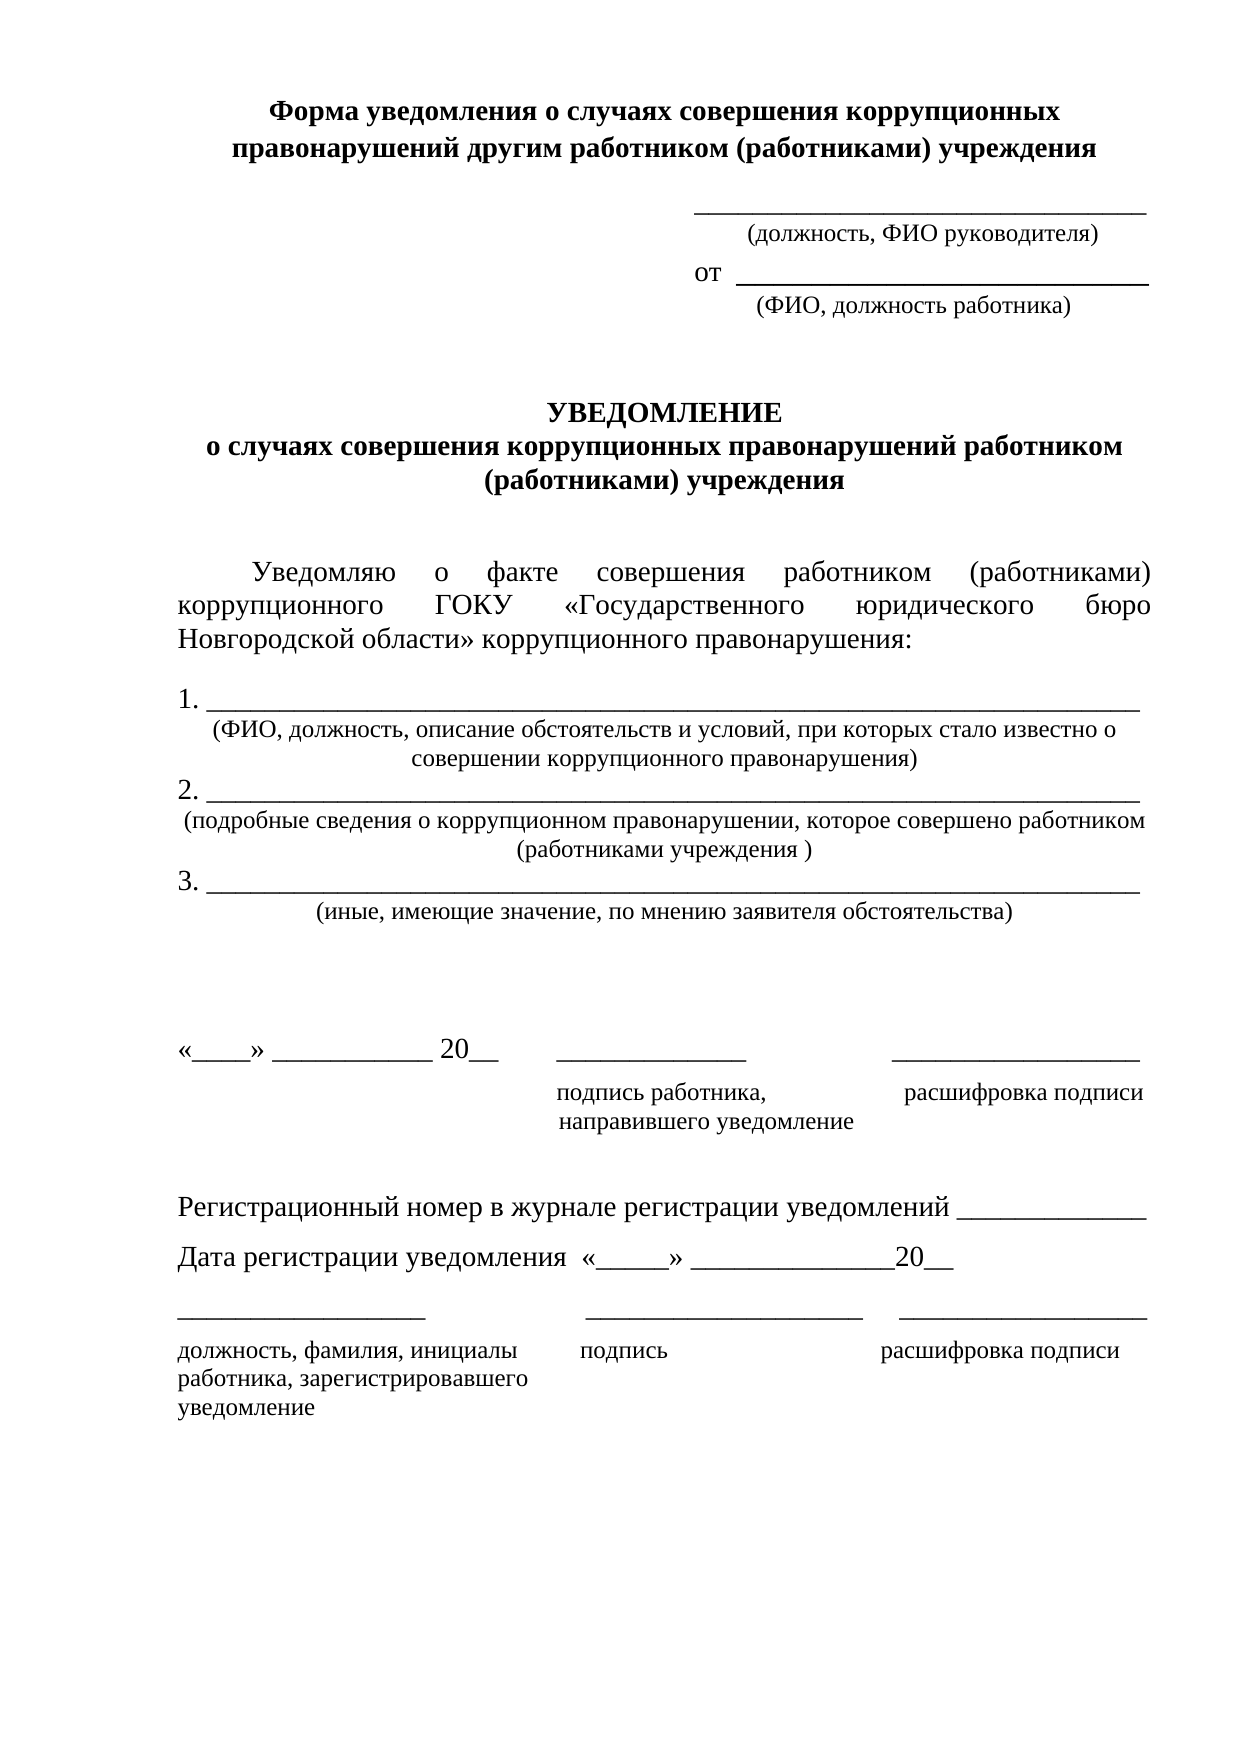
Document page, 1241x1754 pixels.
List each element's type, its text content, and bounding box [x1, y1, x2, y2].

text уведомление [177, 1392, 1152, 1421]
text «____» ___________ 20__ _____________ _________________ [177, 1027, 1152, 1065]
text должность, фамилия, инициалы подпись расшифровка подписи [177, 1335, 1152, 1363]
text (ФИО, должность работника) [693, 290, 1152, 319]
text (подробные сведения о коррупционном правонарушении, которое совершено работником (работниками учреждения ) [177, 805, 1152, 863]
text Регистрационный номер в журнале регистрации уведомлений _____________ [177, 1185, 1152, 1222]
text УВЕДОМЛЕНИЕ [177, 395, 1152, 428]
text _________________ ___________________ _________________ [177, 1285, 1152, 1322]
text 3. ________________________________________________________________ [177, 863, 1152, 896]
text направившего уведомление [177, 1106, 1152, 1135]
text работника, зарегистрировавшего [177, 1363, 1152, 1392]
text 1. ________________________________________________________________ [177, 681, 1152, 714]
text 2. ________________________________________________________________ [177, 772, 1152, 805]
text (должность, ФИО руководителя) [694, 218, 1152, 247]
text о случаях совершения коррупционных правонарушений работником (работниками) учреждения [177, 428, 1152, 495]
text Уведомляю о факте совершения работником (работниками) коррупционного ГОКУ «Государственного юридического бюро Новгородской области» коррупционного правонарушения: [177, 554, 1152, 654]
text Форма уведомления о случаях совершения коррупционных правонарушений другим работником (работниками) учреждения [177, 89, 1152, 164]
text (иные, имеющие значение, по мнению заявителя обстоятельства) [177, 896, 1152, 925]
text подпись работника, расшифровка подписи [177, 1077, 1152, 1106]
text от ______________________ [694, 247, 1152, 290]
text _______________________________ [694, 184, 1152, 218]
text Дата регистрации уведомления «_____» ______________20__ [177, 1235, 1152, 1272]
text (ФИО, должность, описание обстоятельств и условий, при которых стало известно о совершении коррупционного правонарушения) [177, 714, 1152, 772]
